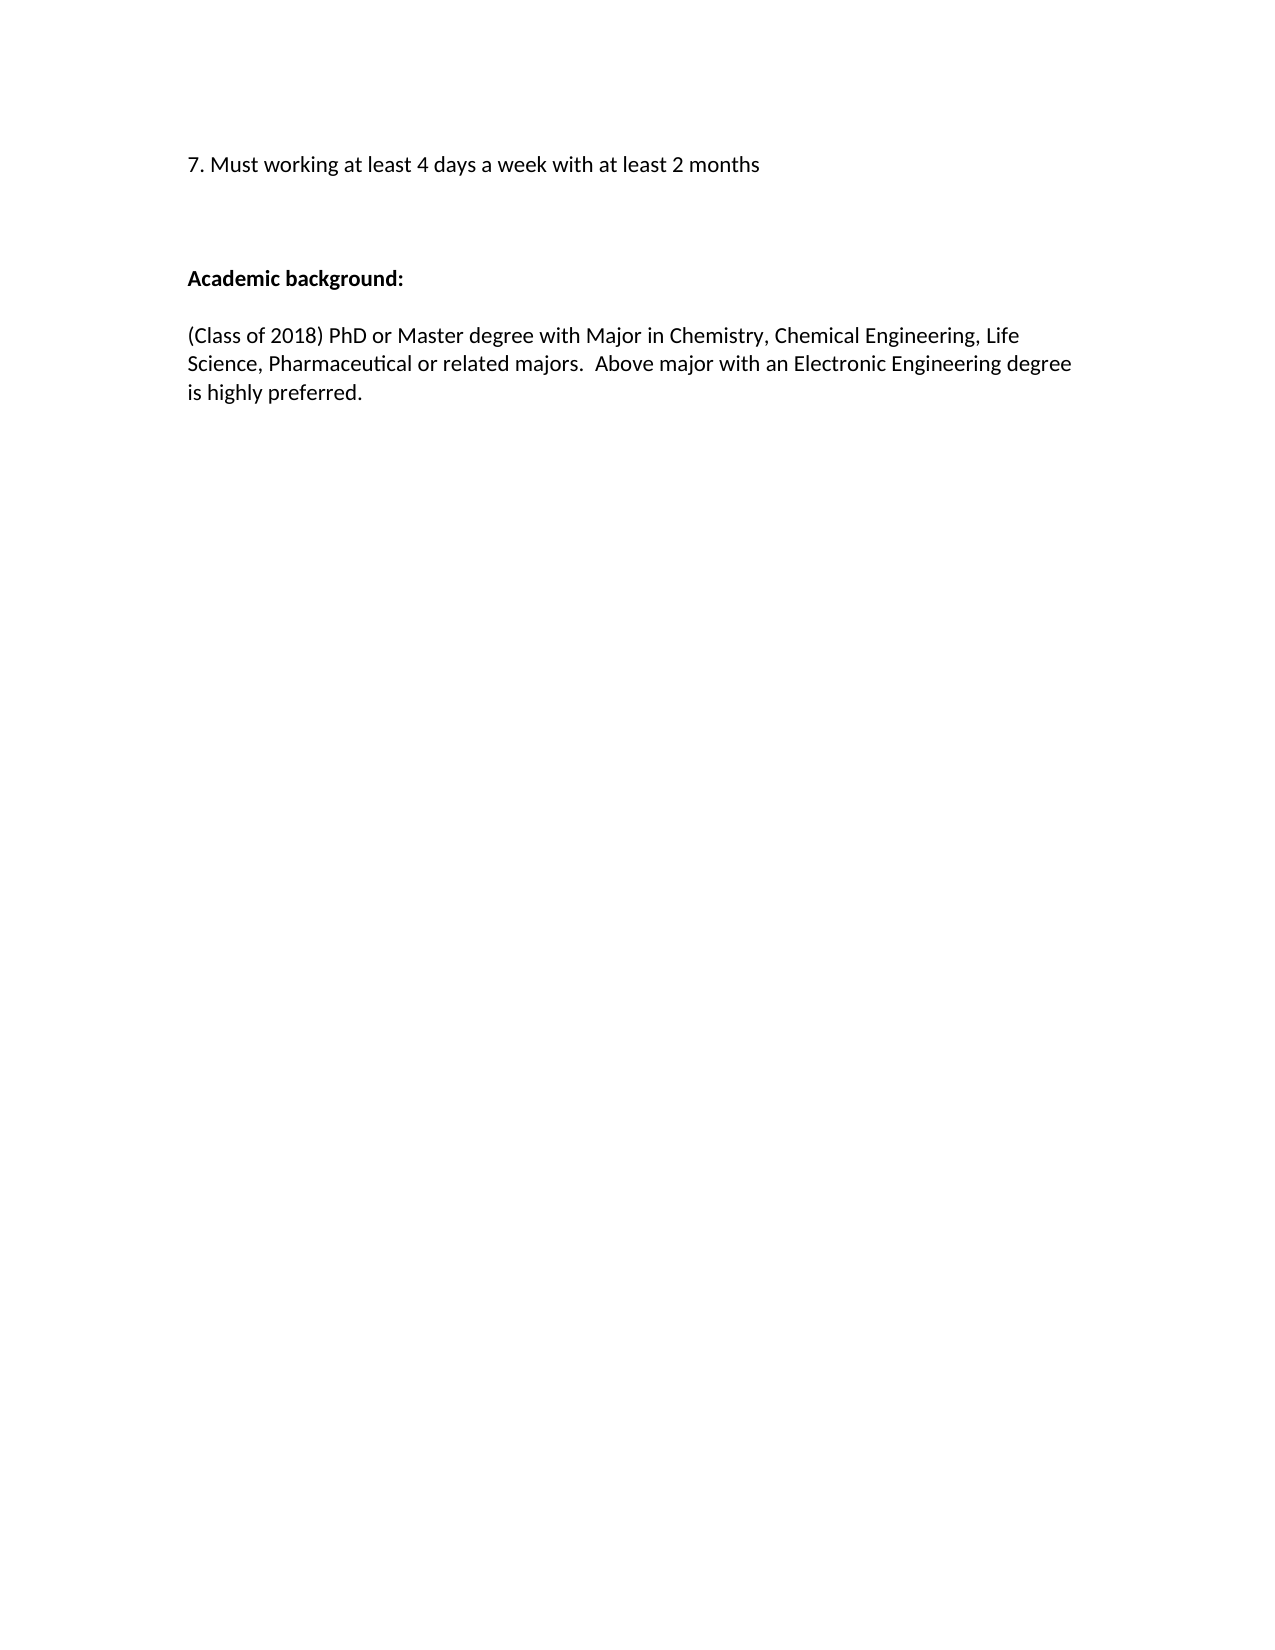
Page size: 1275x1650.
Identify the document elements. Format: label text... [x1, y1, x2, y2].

text (Class of 2018) PhD or Master degree with Major in Chemistry, Chemical Engineering, Life Science, Pharmaceutical or related majors. Above major with an Electronic Engineering degree is highly preferred. [187, 322, 1087, 406]
text Academic background: [187, 264, 1087, 292]
text 7. Must working at least 4 days a week with at least 2 months [187, 150, 1087, 178]
